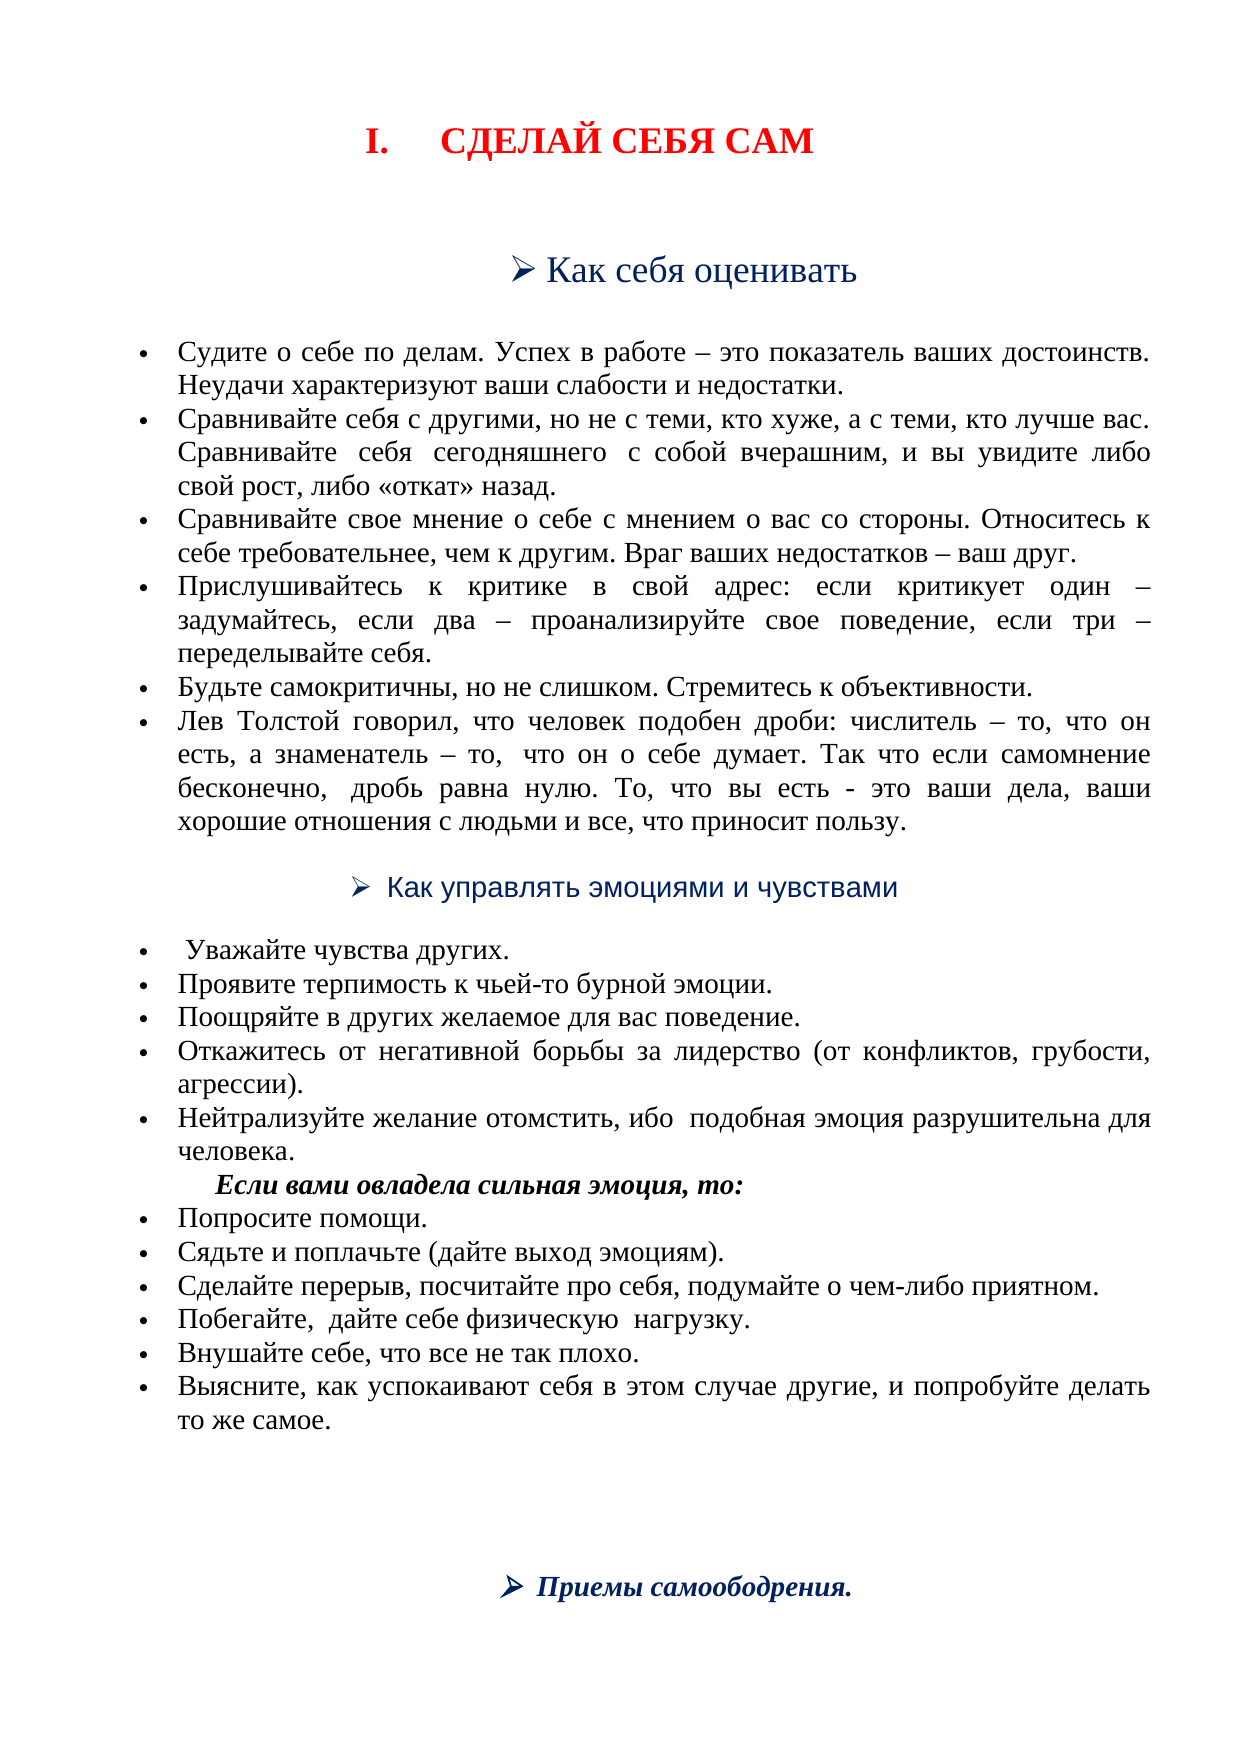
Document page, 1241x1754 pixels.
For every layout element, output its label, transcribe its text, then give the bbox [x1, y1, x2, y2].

list Побегайте, дайте себе физическую нагрузку. [140, 1301, 1152, 1335]
list Сравнивайте себя с другими, но не с теми, кто хуже, а с теми, кто лучше вас. Сравнивайте себя сегодняшнего с собой вчерашним, и вы увидите либо свой рост, либо «откат» назад. [140, 401, 1152, 501]
list Проявите терпимость к чьей-то бурной эмоции. [140, 966, 1152, 999]
list Как управлять эмоциями и чувствами [349, 870, 1152, 904]
list Внушайте себе, что все не так плохо. [140, 1335, 1152, 1368]
list Нейтрализуйте желание отомстить, ибо подобная эмоция разрушительна для человека. [140, 1100, 1152, 1167]
list Сравнивайте свое мнение о себе с мнением о вас со стороны. Относитесь к себе требовательнее, чем к другим. Враг ваших недостатков – ваш друг. [140, 501, 1152, 568]
list Приемы самоободрения. [215, 1569, 1152, 1603]
list Лев Толстой говорил, что человек подобен дроби: числитель – то, что он есть, а знаменатель – то, что он о себе думает. Так что если самомнение бесконечно, дробь равна нулю. То, что вы есть - это ваши дела, ваши хорошие отношения с людьми и все, что приносит пользу. [140, 703, 1152, 837]
list Как себя оценивать [215, 247, 1152, 291]
list Судите о себе по делам. Успех в работе – это показатель ваших достоинств. Неудачи характеризуют ваши слабости и недостатки. [140, 334, 1152, 401]
list Попросите помощи. [140, 1201, 1152, 1234]
list Прислушивайтесь к критике в свой адрес: если критикует один – задумайтесь, если два – проанализируйте свое поведение, если три – переделывайте себя. [140, 568, 1152, 669]
list Выясните, как успокаивают себя в этом случае другие, и попробуйте делать то же самое. [140, 1368, 1152, 1435]
list Будьте самокритичны, но не слишком. Стремитесь к объективности. [140, 669, 1152, 703]
list Сядьте и поплачьте (дайте выход эмоциям). [140, 1234, 1152, 1268]
list СДЕЛАЙ СЕБЯ САМ [365, 118, 1152, 161]
list Откажитесь от негативной борьбы за лидерство (от конфликтов, грубости, агрессии). [140, 1033, 1152, 1100]
list Уважайте чувства других. [140, 932, 1152, 966]
text Если вами овладела сильная эмоция, то: [215, 1167, 1152, 1201]
list Сделайте перерыв, посчитайте про себя, подумайте о чем-либо приятном. [140, 1268, 1152, 1301]
list Поощряйте в других желаемое для вас поведение. [140, 999, 1152, 1033]
